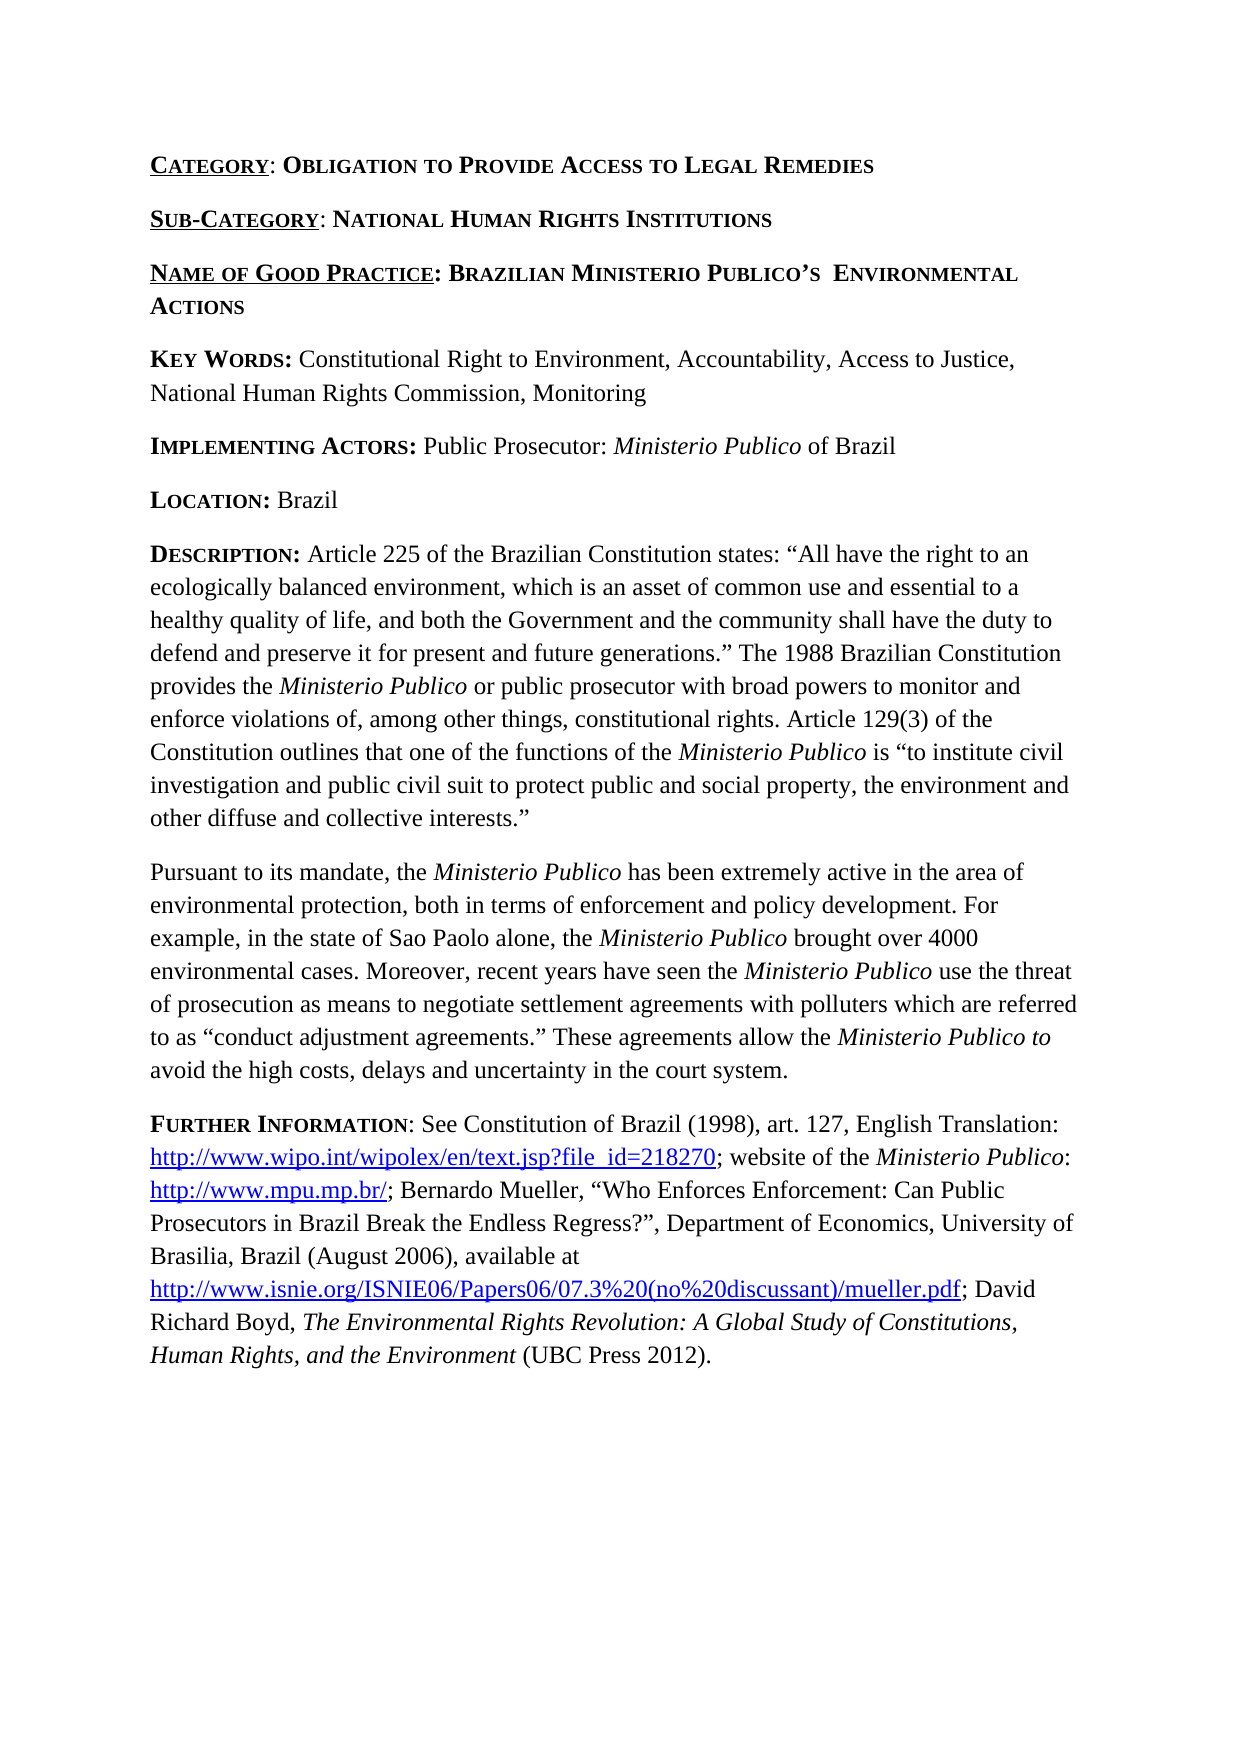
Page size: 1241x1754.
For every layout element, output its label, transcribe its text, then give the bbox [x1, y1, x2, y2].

text Sub-Category: National Human Rights Institutions [150, 204, 1090, 233]
text Category: Obligation to Provide Access to Legal Remedies [150, 150, 1090, 179]
text Description: Article 225 of the Brazilian Constitution states: “All have the right to an ecologically balanced environment, which is an asset of common use and essential to a healthy quality of life, and both the Government and the community shall have the duty to defend and preserve it for present and future generations.” The 1988 Brazilian Constitution provides the Ministerio Publico or public prosecutor with broad powers to monitor and enforce violations of, among other things, constitutional rights. Article 129(3) of the Constitution outlines that one of the functions of the Ministerio Publico is “to institute civil investigation and public civil suit to protect public and social property, the environment and other diffuse and collective interests.” [150, 539, 1090, 832]
text Further Information: See Constitution of Brazil (1998), art. 127, English Translation: http://www.wipo.int/wipolex/en/text.jsp?file_id=218270; website of the Ministerio Publico: http://www.mpu.mp.br/; Bernardo Mueller, “Who Enforces Enforcement: Can Public Prosecutors in Brazil Break the Endless Regress?”, Department of Economics, University of Brasilia, Brazil (August 2006), available at [150, 1109, 1090, 1270]
text Key Words: Constitutional Right to Environment, Accountability, Access to Justice, National Human Rights Commission, Monitoring [150, 344, 1090, 406]
text http://www.isnie.org/ISNIE06/Papers06/07.3%20(no%20discussant)/mueller.pdf; David Richard Boyd, The Environmental Rights Revolution: A Global Study of Constitutions, Human Rights, and the Environment (UBC Press 2012). [150, 1274, 1090, 1369]
text Pursuant to its mandate, the Ministerio Publico has been extremely active in the area of environmental protection, both in terms of enforcement and policy development. For example, in the state of Sao Paolo alone, the Ministerio Publico brought over 4000 environmental cases. Moreover, recent years have seen the Ministerio Publico use the threat of prosecution as means to negotiate settlement agreements with polluters which are referred to as “conduct adjustment agreements.” These agreements allow the Ministerio Publico to avoid the high costs, delays and uncertainty in the court system. [150, 857, 1090, 1084]
text Implementing Actors: Public Prosecutor: Ministerio Publico of Brazil [150, 431, 1090, 460]
text Location: Brazil [150, 485, 1090, 514]
text Name of Good Practice: Brazilian Ministerio Publico’s Environmental Actions [150, 258, 1090, 319]
